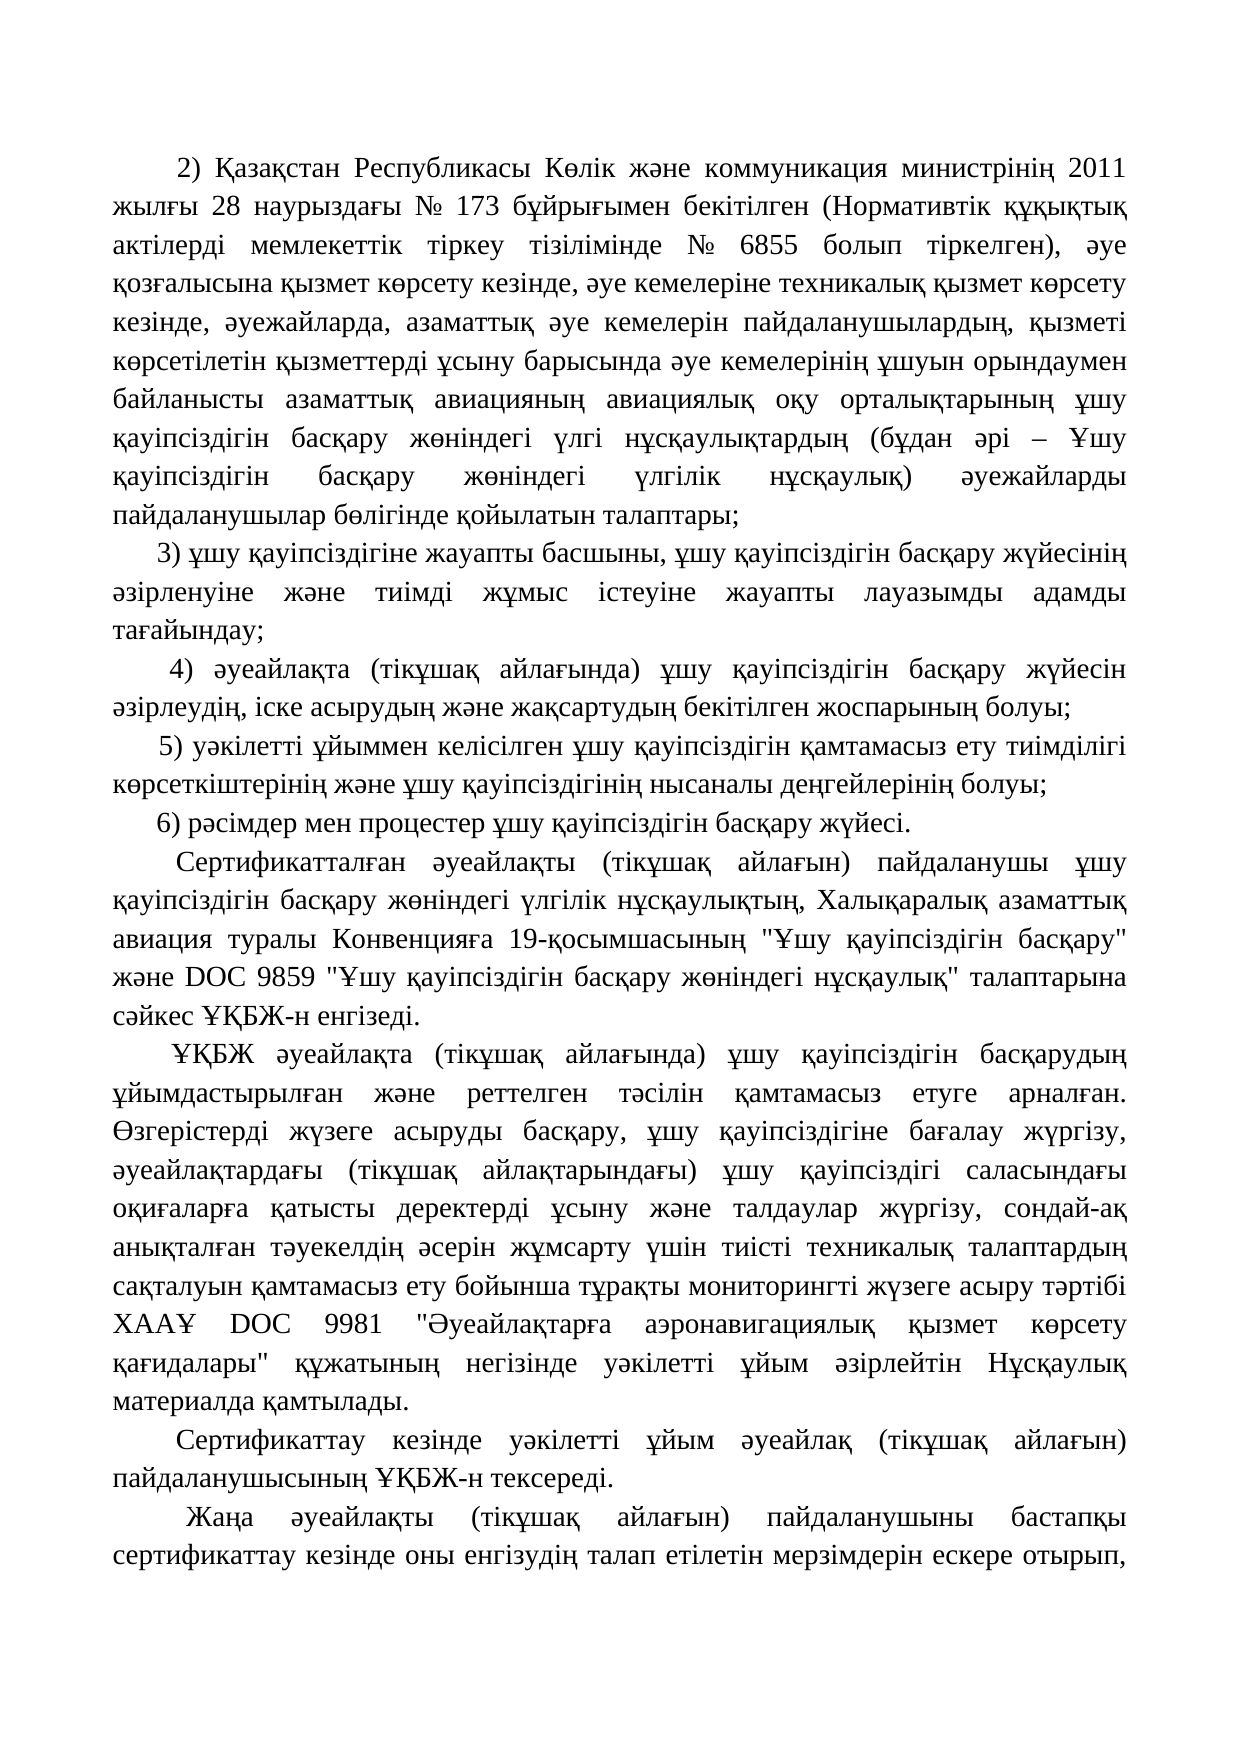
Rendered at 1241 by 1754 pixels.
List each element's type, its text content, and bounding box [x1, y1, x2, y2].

text 6) рәсімдер мен процестер ұшу қауіпсіздігін басқару жүйесі. [112, 805, 1128, 839]
text ҰҚБЖ әуеайлақта (тікұшақ айлағында) ұшу қауіпсіздігін басқарудың ұйымдастырылған және реттелген тәсілін қамтамасыз етуге арналған. Өзгерістерді жүзеге асыруды басқару, ұшу қауіпсіздігіне бағалау жүргізу, әуеайлақтардағы (тікұшақ айлақтарындағы) ұшу қауіпсіздігі саласындағы оқиғаларға қатысты деректерді ұсыну және талдаулар жүргізу, сондай-ақ анықталған тәуекелдің әсерін жұмсарту үшін тиісті техникалық талаптардың сақталуын қамтамасыз ету бойынша тұрақты мониторингті жүзеге асыру тәртібі ХААҰ DOC 9981 "Әуеайлақтарға аэронавигациялық қызмет көрсету қағидалары" құжатының негізінде уәкілетті ұйым әзірлейтін Нұсқаулық материалда қамтылады. [112, 1036, 1128, 1417]
text Сертификатталған әуеайлақты (тікұшақ айлағын) пайдаланушы ұшу қауіпсіздігін басқару жөніндегі үлгілік нұсқаулықтың, Халықаралық азаматтық авиация туралы Конвенцияға 19-қосымшасының "Ұшу қауіпсіздігін басқару" және DOC 9859 "Ұшу қауіпсіздігін басқару жөніндегі нұсқаулық" талаптарына сәйкес ҰҚБЖ-н енгізеді. [112, 844, 1128, 1031]
text 4) әуеайлақта (тікұшақ айлағында) ұшу қауіпсіздігін басқару жүйесін әзірлеудің, іске асырудың және жақсартудың бекітілген жоспарының болуы; [112, 651, 1128, 723]
text 5) уәкілетті ұйыммен келісілген ұшу қауіпсіздігін қамтамасыз ету тиімділігі көрсеткіштерінің және ұшу қауіпсіздігінің нысаналы деңгейлерінің болуы; [112, 728, 1128, 800]
text 2) Қазақстан Республикасы Көлік және коммуникация министрінің 2011 жылғы 28 наурыздағы № 173 бұйрығымен бекітілген (Нормативтік құқықтық актілерді мемлекеттік тіркеу тізілімінде № 6855 болып тіркелген), әуе қозғалысына қызмет көрсету кезінде, әуе кемелеріне техникалық қызмет көрсету кезінде, әуежайларда, азаматтық әуе кемелерін пайдаланушылардың, қызметі көрсетілетін қызметтерді ұсыну барысында әуе кемелерінің ұшуын орындаумен байланысты азаматтық авиацияның авиациялық оқу орталықтарының ұшу қауіпсіздігін басқару жөніндегі үлгі нұсқаулықтардың (бұдан әрі – Ұшу қауіпсіздігін басқару жөніндегі үлгілік нұсқаулық) әуежайларды пайдаланушылар бөлігінде қойылатын талаптары; [112, 150, 1128, 530]
text 3) ұшу қауіпсіздігіне жауапты басшыны, ұшу қауіпсіздігін басқару жүйесінің әзірленуіне және тиімді жұмыс істеуіне жауапты лауазымды адамды тағайындау; [112, 535, 1128, 646]
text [112, 1499, 1128, 1571]
text Сертификаттау кезінде уәкілетті ұйым әуеайлақ (тікұшақ айлағын) пайдаланушысының ҰҚБЖ-н тексереді. [112, 1422, 1128, 1494]
